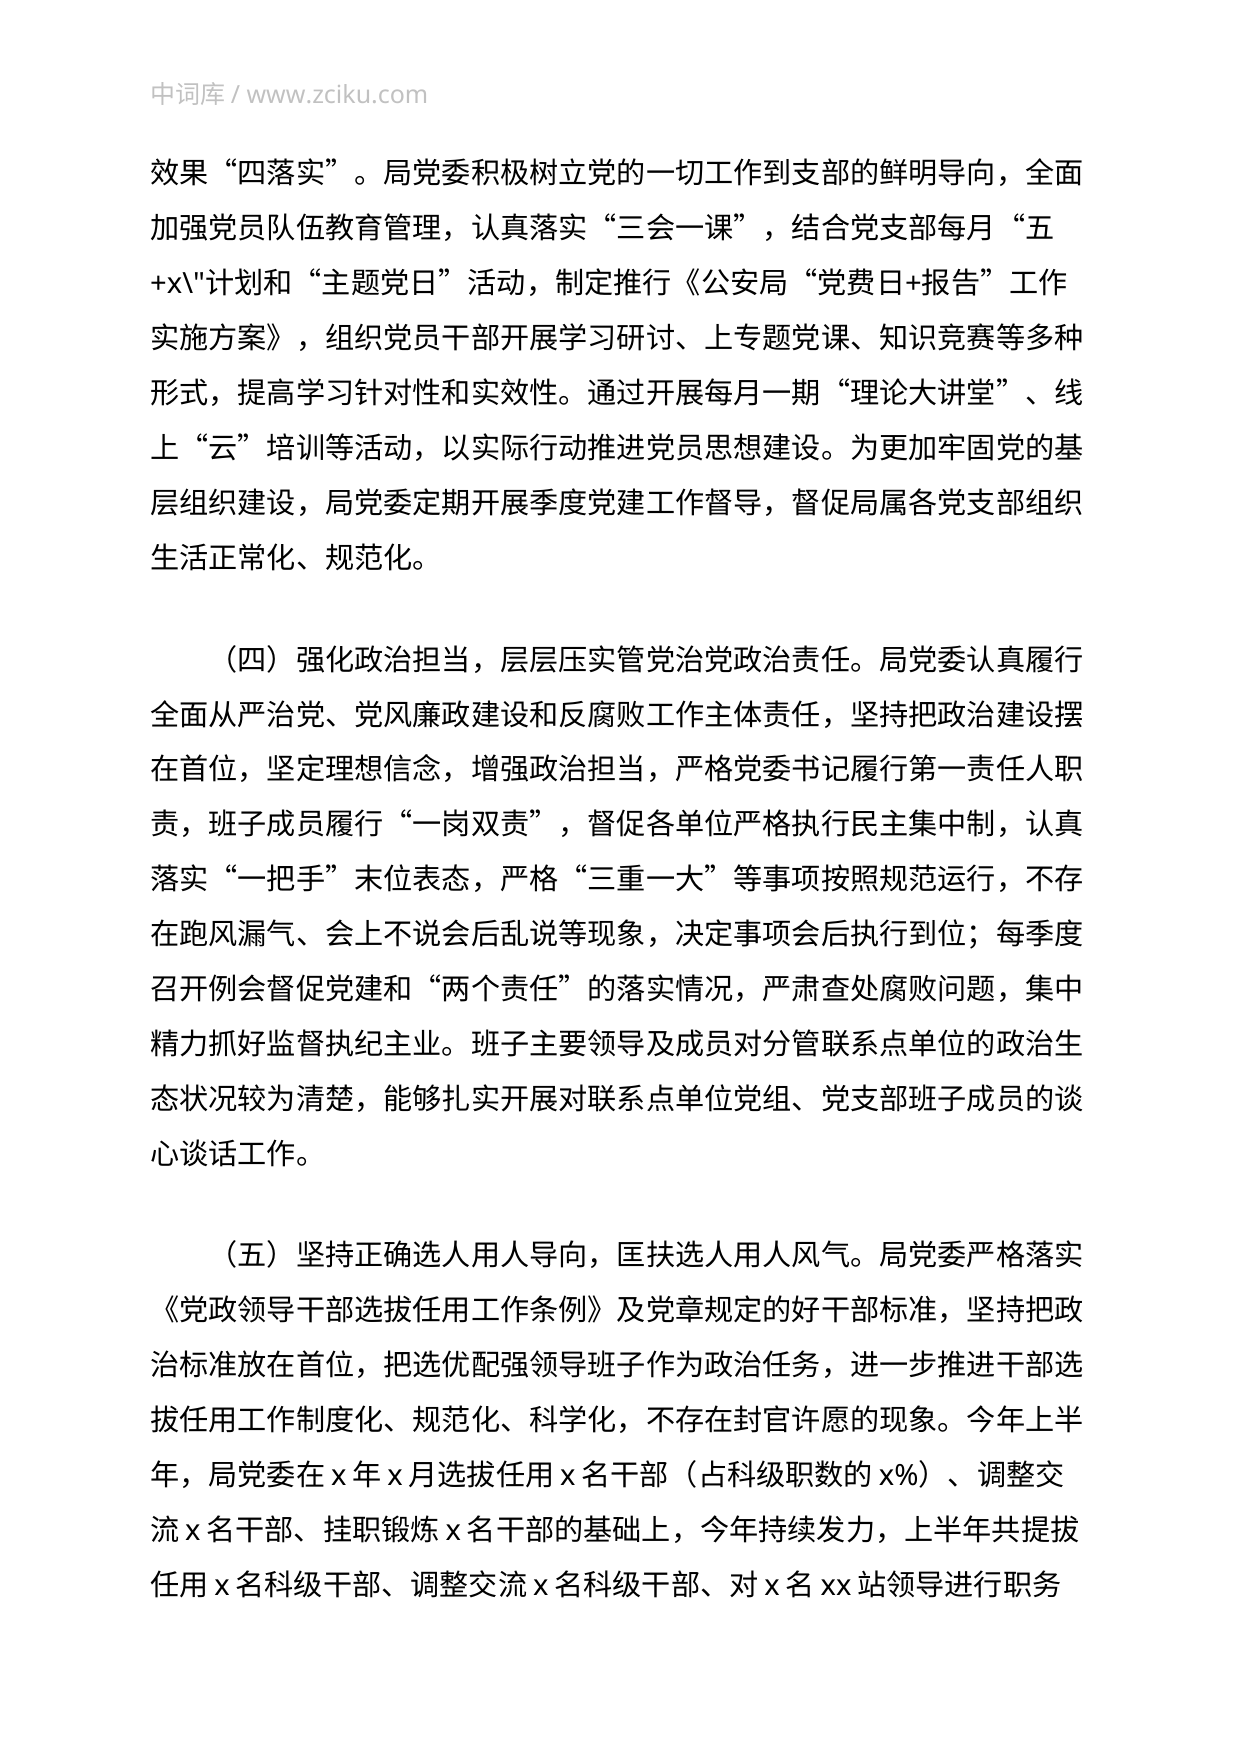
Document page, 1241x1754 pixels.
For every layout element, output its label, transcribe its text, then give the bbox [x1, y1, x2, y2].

text （四）强化政治担当，层层压实管党治党政治责任。局党委认真履行全面从严治党、党风廉政建设和反腐败工作主体责任，坚持把政治建设摆在首位，坚定理想信念，增强政治担当，严格党委书记履行第一责任人职责，班子成员履行“一岗双责”，督促各单位严格执行民主集中制，认真落实“一把手”末位表态，严格“三重一大”等事项按照规范运行，不存在跑风漏气、会上不说会后乱说等现象，决定事项会后执行到位；每季度召开例会督促党建和“两个责任”的落实情况，严肃查处腐败问题，集中精力抓好监督执纪主业。班子主要领导及成员对分管联系点单位的政治生态状况较为清楚，能够扎实开展对联系点单位党组、党支部班子成员的谈心谈话工作。 [150, 636, 1090, 1172]
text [150, 1232, 1090, 1604]
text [150, 150, 1090, 577]
